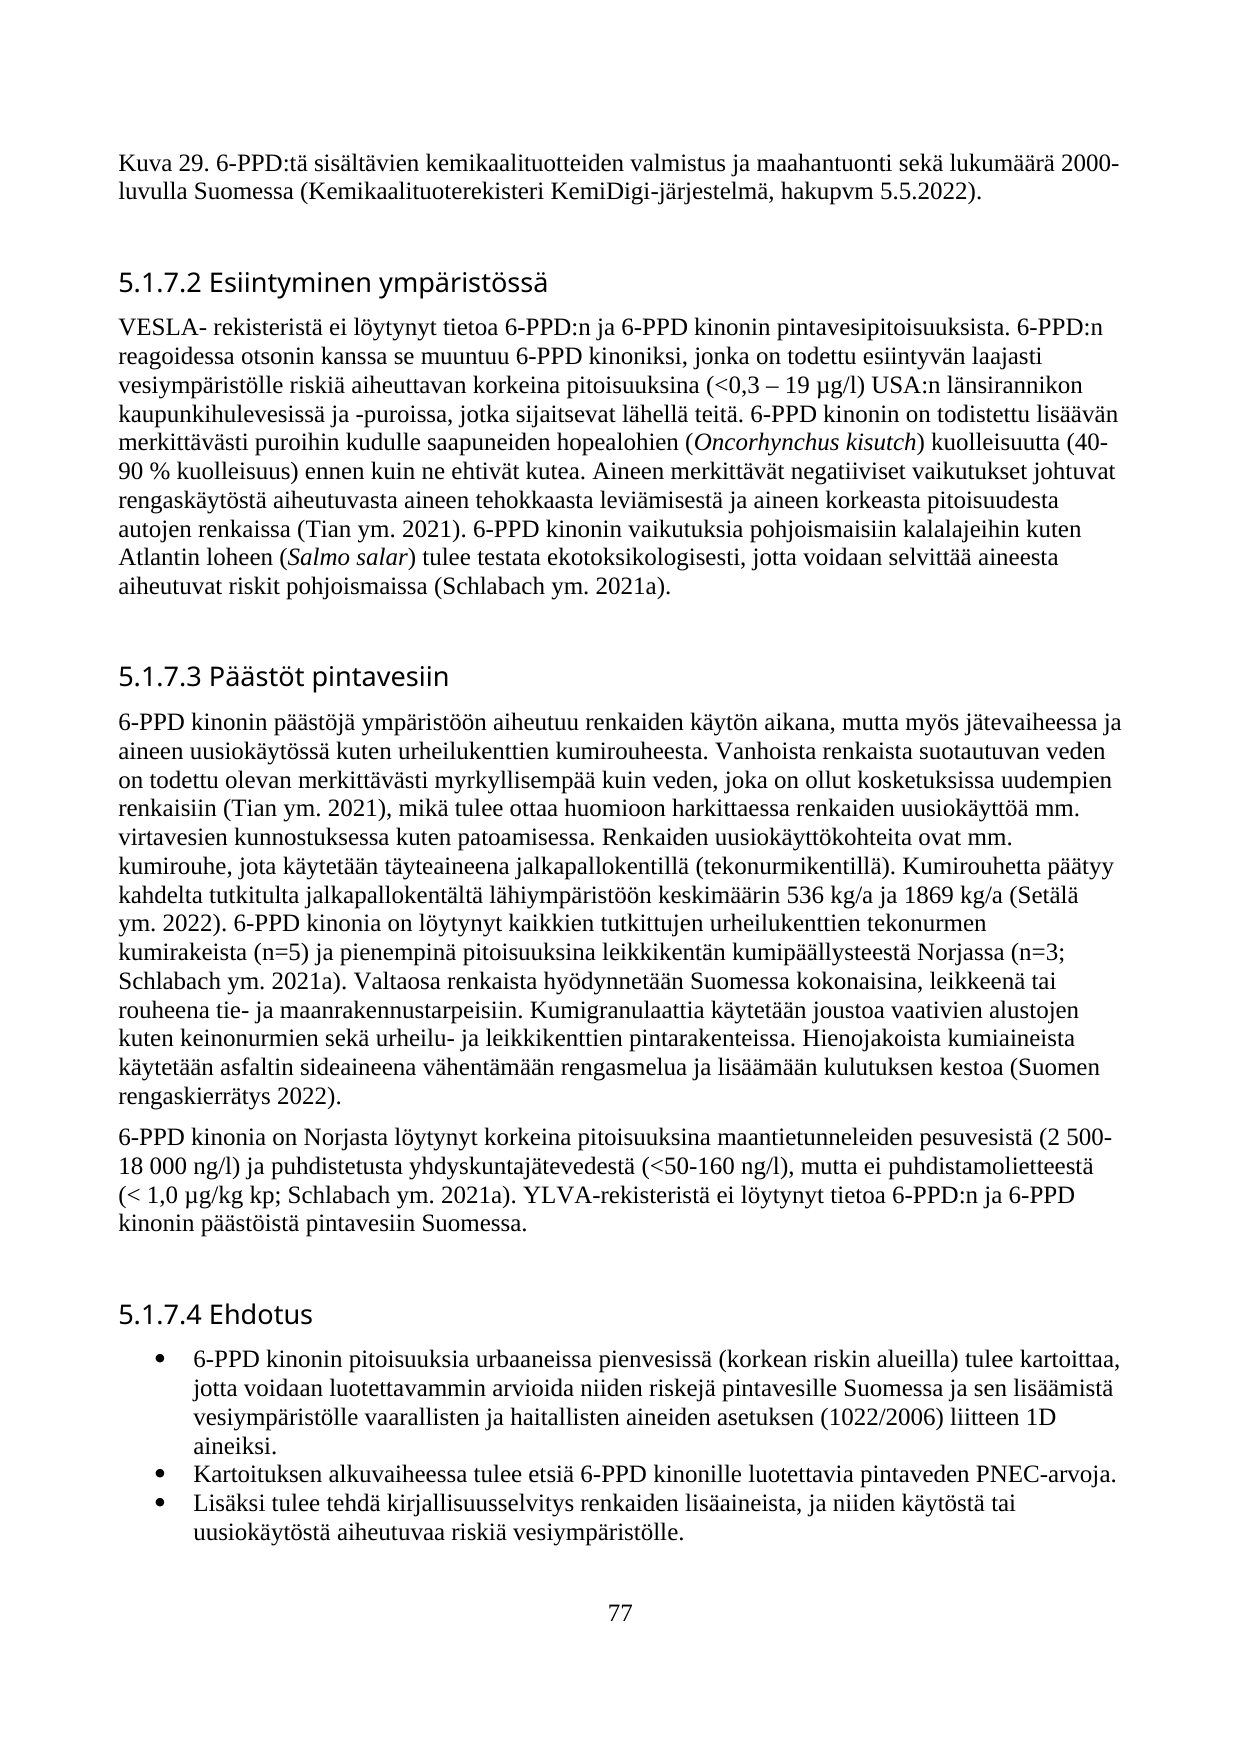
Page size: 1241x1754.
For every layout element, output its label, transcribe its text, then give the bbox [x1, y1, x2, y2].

subtitle 5.1.7.3 Päästöt pintavesiin [118, 658, 1122, 695]
text 6-PPD kinonin päästöjä ympäristöön aiheutuu renkaiden käytön aikana, mutta myös jätevaiheessa ja aineen uusiokäytössä kuten urheilukenttien kumirouheesta. Vanhoista renkaista suotautuvan veden on todettu olevan merkittävästi myrkyllisempää kuin veden, joka on ollut kosketuksissa uudempien renkaisiin (Tian ym. 2021), mikä tulee ottaa huomioon harkittaessa renkaiden uusiokäyttöä mm. virtavesien kunnostuksessa kuten patoamisessa. Renkaiden uusiokäyttökohteita ovat mm. kumirouhe, jota käytetään täyteaineena jalkapallokentillä (tekonurmikentillä). Kumirouhetta päätyy kahdelta tutkitulta jalkapallokentältä lähiympäristöön keskimäärin 536 kg/a ja 1869 kg/a (Setälä ym. 2022). 6-PPD kinonia on löytynyt kaikkien tutkittujen urheilukenttien tekonurmen kumirakeista (n=5) ja pienempinä pitoisuuksina leikkikentän kumipäällysteestä Norjassa (n=3; Schlabach ym. 2021a). Valtaosa renkaista hyödynnetään Suomessa kokonaisina, leikkeenä tai rouheena tie- ja maanrakennustarpeisiin. Kumigranulaattia käytetään joustoa vaativien alustojen kuten keinonurmien sekä urheilu- ja leikkikenttien pintarakenteissa. Hienojakoista kumiaineista käytetään asfaltin sideaineena vähentämään rengasmelua ja lisäämään kulutuksen kestoa (Suomen rengaskierrätys 2022). [118, 707, 1122, 1110]
subtitle 5.1.7.2 Esiintyminen ympäristössä [118, 263, 1122, 300]
subtitle 5.1.7.4 Ehdotus [118, 1295, 1122, 1332]
list Kartoituksen alkuvaiheessa tulee etsiä 6-PPD kinonille luotettavia pintaveden PNEC-arvoja. [156, 1459, 1122, 1488]
list Lisäksi tulee tehdä kirjallisuusselvitys renkaiden lisäaineista, ja niiden käytöstä tai uusiokäytöstä aiheutuvaa riskiä vesiympäristölle. [156, 1488, 1122, 1546]
text 6-PPD kinonia on Norjasta löytynyt korkeina pitoisuuksina maantietunneleiden pesuvesistä (2 500- 18 000 ng/l) ja puhdistetusta yhdyskuntajätevedestä (<50-160 ng/l), mutta ei puhdistamolietteestä (< 1,0 µg/kg kp; Schlabach ym. 2021a). YLVA-rekisteristä ei löytynyt tietoa 6-PPD:n ja 6-PPD kinonin päästöistä pintavesiin Suomessa. [118, 1122, 1122, 1237]
text VESLA- rekisteristä ei löytynyt tietoa 6-PPD:n ja 6-PPD kinonin pintavesipitoisuuksista. 6-PPD:n reagoidessa otsonin kanssa se muuntuu 6-PPD kinoniksi, jonka on todettu esiintyvän laajasti vesiympäristölle riskiä aiheuttavan korkeina pitoisuuksina (<0,3 – 19 µg/l) USA:n länsirannikon kaupunkihulevesissä ja -puroissa, jotka sijaitsevat lähellä teitä. 6-PPD kinonin on todistettu lisäävän merkittävästi puroihin kudulle saapuneiden hopealohien (Oncorhynchus kisutch) kuolleisuutta (40-90 % kuolleisuus) ennen kuin ne ehtivät kutea. Aineen merkittävät negatiiviset vaikutukset johtuvat rengaskäytöstä aiheutuvasta aineen tehokkaasta leviämisestä ja aineen korkeasta pitoisuudesta autojen renkaissa (Tian ym. 2021). 6-PPD kinonin vaikutuksia pohjoismaisiin kalalajeihin kuten Atlantin loheen (Salmo salar) tulee testata ekotoksikologisesti, jotta voidaan selvittää aineesta aiheutuvat riskit pohjoismaissa (Schlabach ym. 2021a). [118, 312, 1122, 600]
list 6-PPD kinonin pitoisuuksia urbaaneissa pienvesissä (korkean riskin alueilla) tulee kartoittaa, jotta voidaan luotettavammin arvioida niiden riskejä pintavesille Suomessa ja sen lisäämistä vesiympäristölle vaarallisten ja haitallisten aineiden asetuksen (1022/2006) liitteen 1D aineiksi. [156, 1344, 1122, 1459]
text Kuva 29. 6-PPD:tä sisältävien kemikaalituotteiden valmistus ja maahantuonti sekä lukumäärä 2000-luvulla Suomessa (Kemikaalituoterekisteri KemiDigi-järjestelmä, hakupvm 5.5.2022). [118, 148, 1122, 205]
